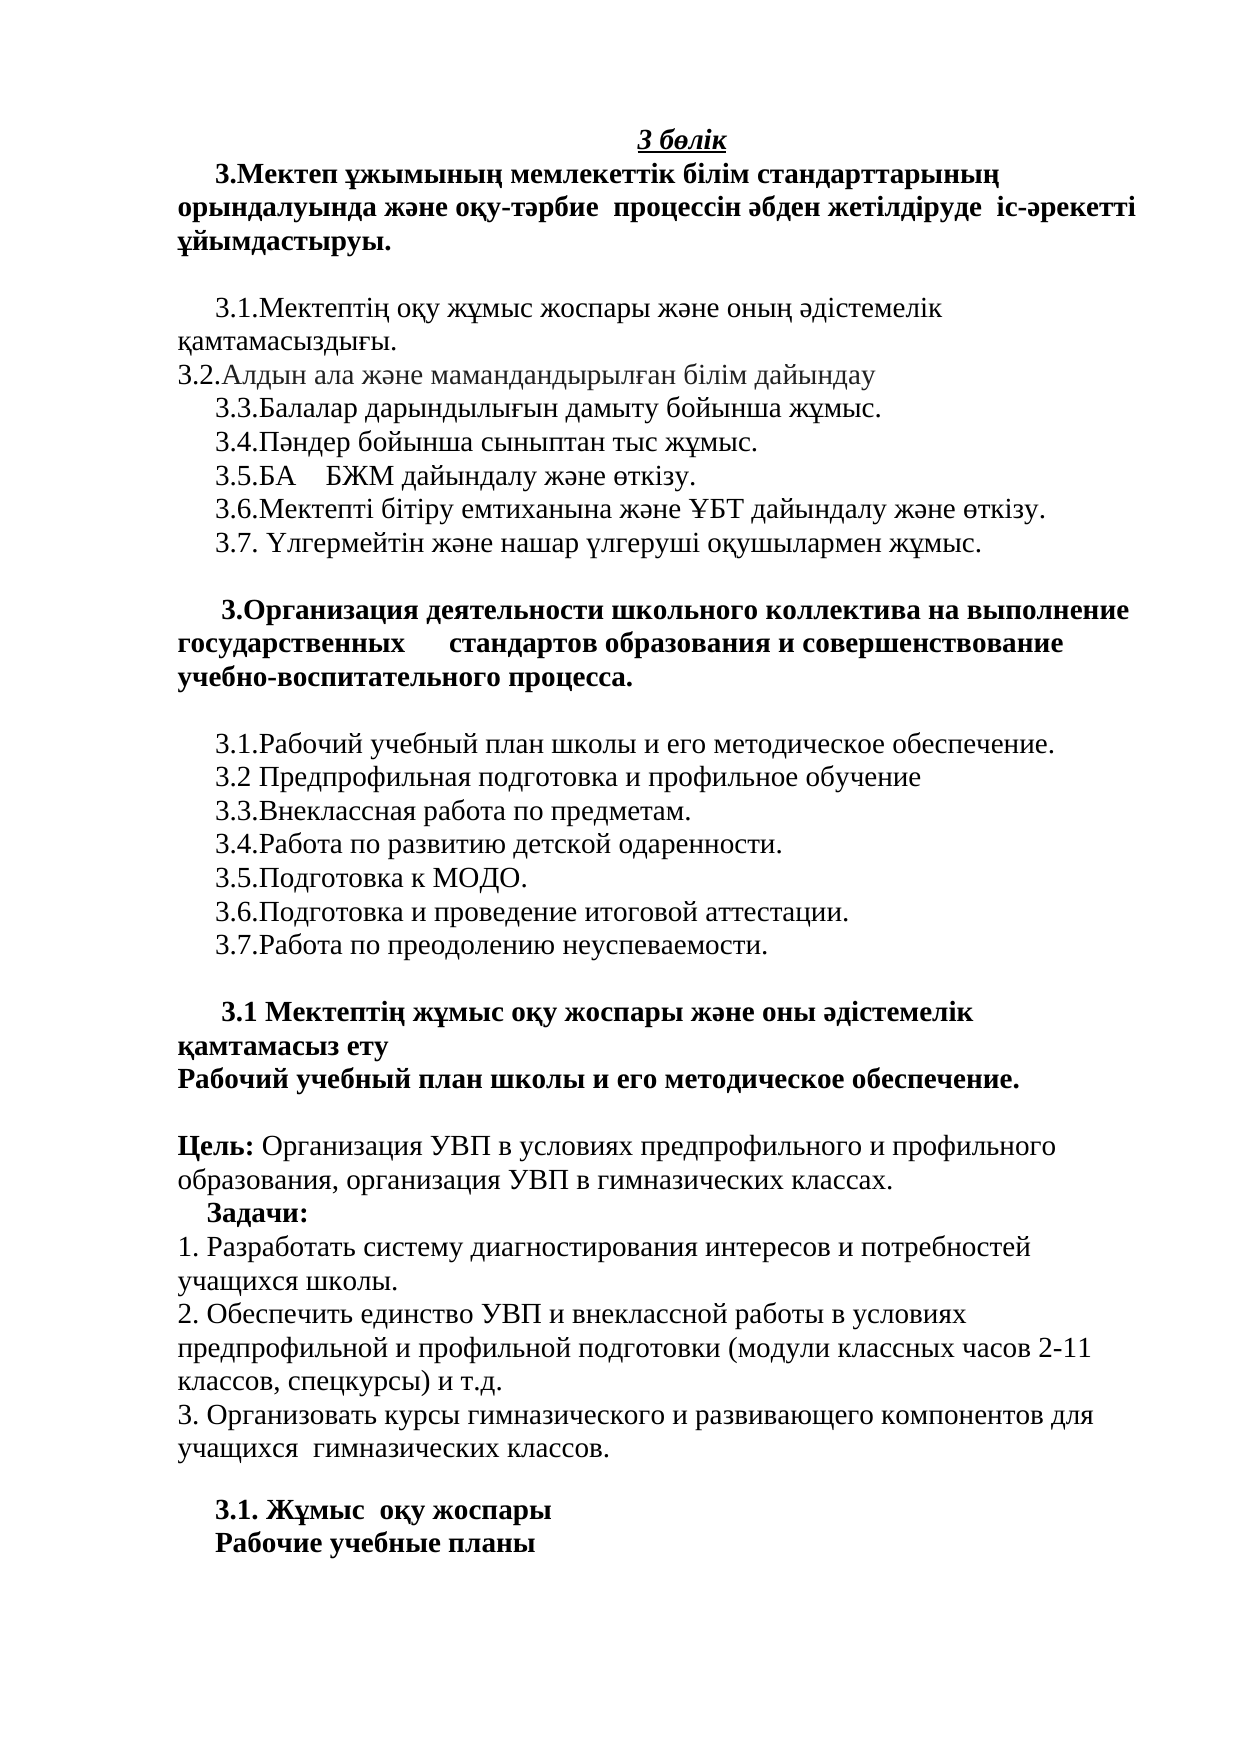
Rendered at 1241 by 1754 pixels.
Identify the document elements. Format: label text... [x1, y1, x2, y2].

list 3.6.Подготовка и проведение итоговой аттестации. [177, 894, 1152, 927]
list 3.7.Работа по преодолению неуспеваемости. [177, 927, 1152, 961]
text Рабочий учебный план школы и его методическое обеспечение. [177, 1061, 1152, 1095]
text 3.1 Мектептің жұмыс оқу жоспары және оны әдістемелік [177, 994, 1152, 1028]
list 3.2 Предпрофильная подготовка и профильное обучение [177, 759, 1152, 793]
text 3 бөлік [215, 122, 1152, 156]
list 3.5.Подготовка к МОДО. [177, 860, 1152, 894]
text Задачи: [177, 1196, 1152, 1229]
list 3.3.Внеклассная работа по предметам. [177, 793, 1152, 827]
list 3.7. Үлгермейтін және нашар үлгеруші оқушылармен жұмыс. [177, 525, 1152, 558]
list 3.3.Балалар дарындылығын дамыту бойынша жұмыс. [177, 391, 1152, 424]
list Рабочие учебные планы [177, 1525, 1152, 1559]
text 2. Обеспечить единство УВП и внеклассной работы в условиях предпрофильной и профильной подготовки (модули классных часов 2-11 классов, спецкурсы) и т.д. [177, 1296, 1152, 1397]
list 3.6.Мектепті бітіру емтиханына және ҰБТ дайындалу және өткізу. [177, 491, 1152, 525]
text 3. Организовать курсы гимназического и развивающего компонентов для учащихся гимназических классов. [177, 1397, 1152, 1464]
list 3.4.Работа по развитию детской одаренности. [177, 827, 1152, 860]
text Цель: Организация УВП в условиях предпрофильного и профильного образования, организация УВП в гимназических классах. [177, 1128, 1152, 1196]
list 3.5.БА БЖМ дайындалу және өткізу. [177, 458, 1152, 491]
list 3.1.Мектептің оқу жұмыс жоспары және оның әдістемелік қамтамасыздығы. [177, 290, 1152, 357]
list 3.1.Рабочий учебный план школы и его методическое обеспечение. [177, 726, 1152, 759]
list 3.1. Жұмыс оқу жоспары [177, 1492, 1152, 1525]
text 1. Разработать систему диагностирования интересов и потребностей учащихся школы. [177, 1229, 1152, 1296]
list 3.4.Пәндер бойынша сыныптан тыс жұмыс. [177, 424, 1152, 458]
text қамтамасыз ету [177, 1028, 1152, 1061]
text 3.Мектеп ұжымының мемлекеттік білім стандарттарының орындалуында және оқу-тәрбие процессін әбден жетілдіруде іс-әрекетті ұйымдастыруы. [177, 156, 1152, 256]
text 3.2.Алдын ала және мамандандырылған білім дайындау [177, 357, 1152, 391]
text 3.Организация деятельности школьного коллектива на выполнение государственных стандартов образования и совершенствование учебно-воспитательного процесса. [177, 592, 1152, 692]
